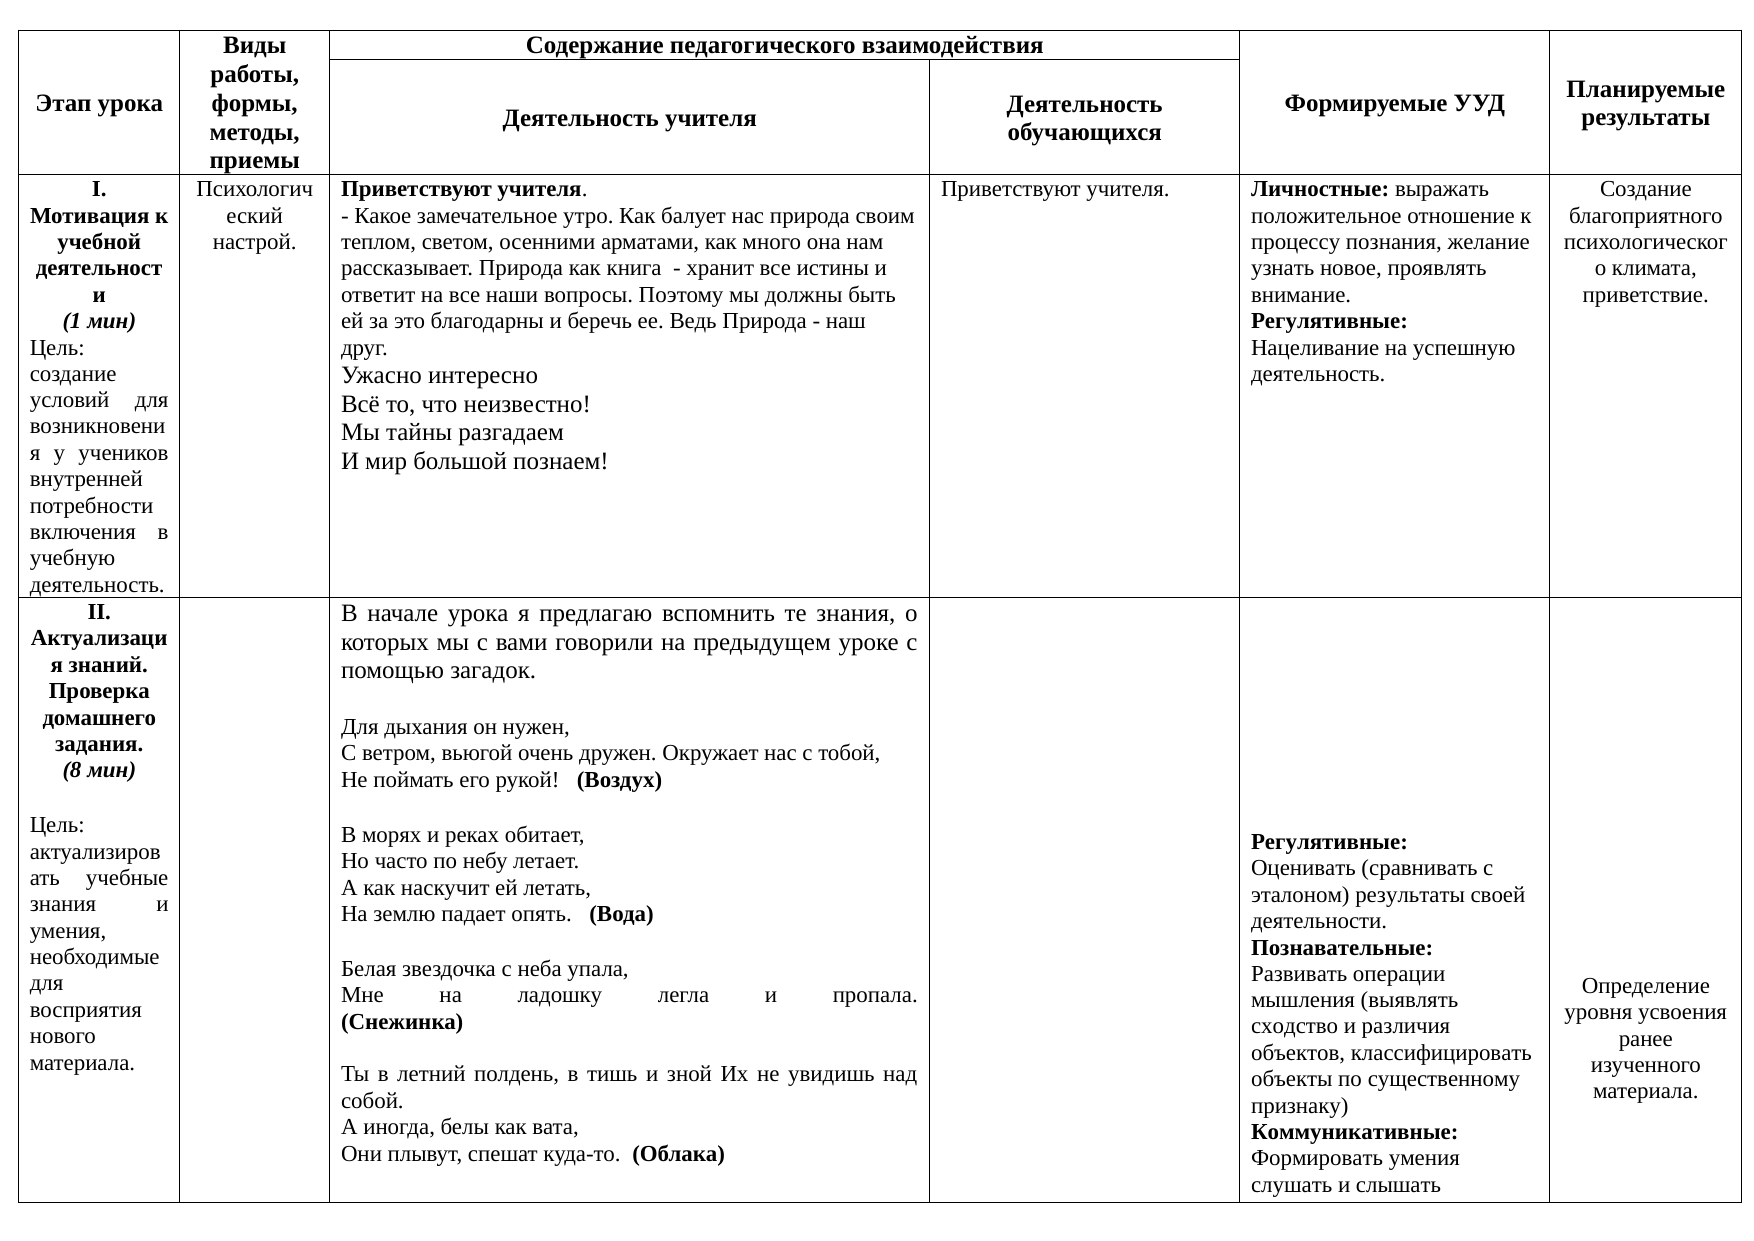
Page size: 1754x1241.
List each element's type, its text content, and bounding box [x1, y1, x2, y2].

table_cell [330, 598, 929, 1202]
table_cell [930, 598, 1239, 1202]
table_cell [1550, 598, 1741, 1202]
table_cell Приветствуют учителя. [930, 175, 1239, 597]
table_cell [1240, 598, 1549, 1202]
table_cell Деятельность обучающихся [930, 60, 1239, 174]
table_header Формируемые УУД [1240, 31, 1549, 174]
table_cell Деятельность учителя [330, 60, 929, 174]
table_cell Личностные: выражать положительное отношение к процессу познания, желание узнать новое, проявлять внимание. Регулятивные: Нацеливание на успешную деятельность. [1240, 175, 1549, 597]
table_cell Мотивация к учебной деятельности (1 мин) Цель: создание условий для возникновения у учеников внутренней потребности включения в учебную деятельность. [19, 175, 179, 597]
table_cell Психологический настрой. [180, 175, 329, 597]
table_header Виды работы, формы, методы, приемы [180, 31, 329, 174]
table_cell Создание благоприятного психологического климата, приветствие. [1550, 175, 1741, 597]
table_cell Приветствуют учителя. - Какое замечательное утро. Как балует нас природа своим теплом, светом, осенними арматами, как много она нам рассказывает. Природа как книга - хранит все истины и ответит на все наши вопросы. Поэтому мы должны быть ей за это благодарны и беречь ее. Ведь Природа - наш друг. Ужасно интересно Всё то, что неизвестно! Мы тайны разгадаем И мир большой познаем! [330, 175, 929, 597]
table_header Планируемые результаты [1550, 31, 1741, 174]
table_cell [180, 598, 329, 1202]
table_header Содержание педагогического взаимодействия [330, 31, 1239, 59]
table_header Этап урока [19, 31, 179, 174]
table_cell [19, 598, 179, 1202]
